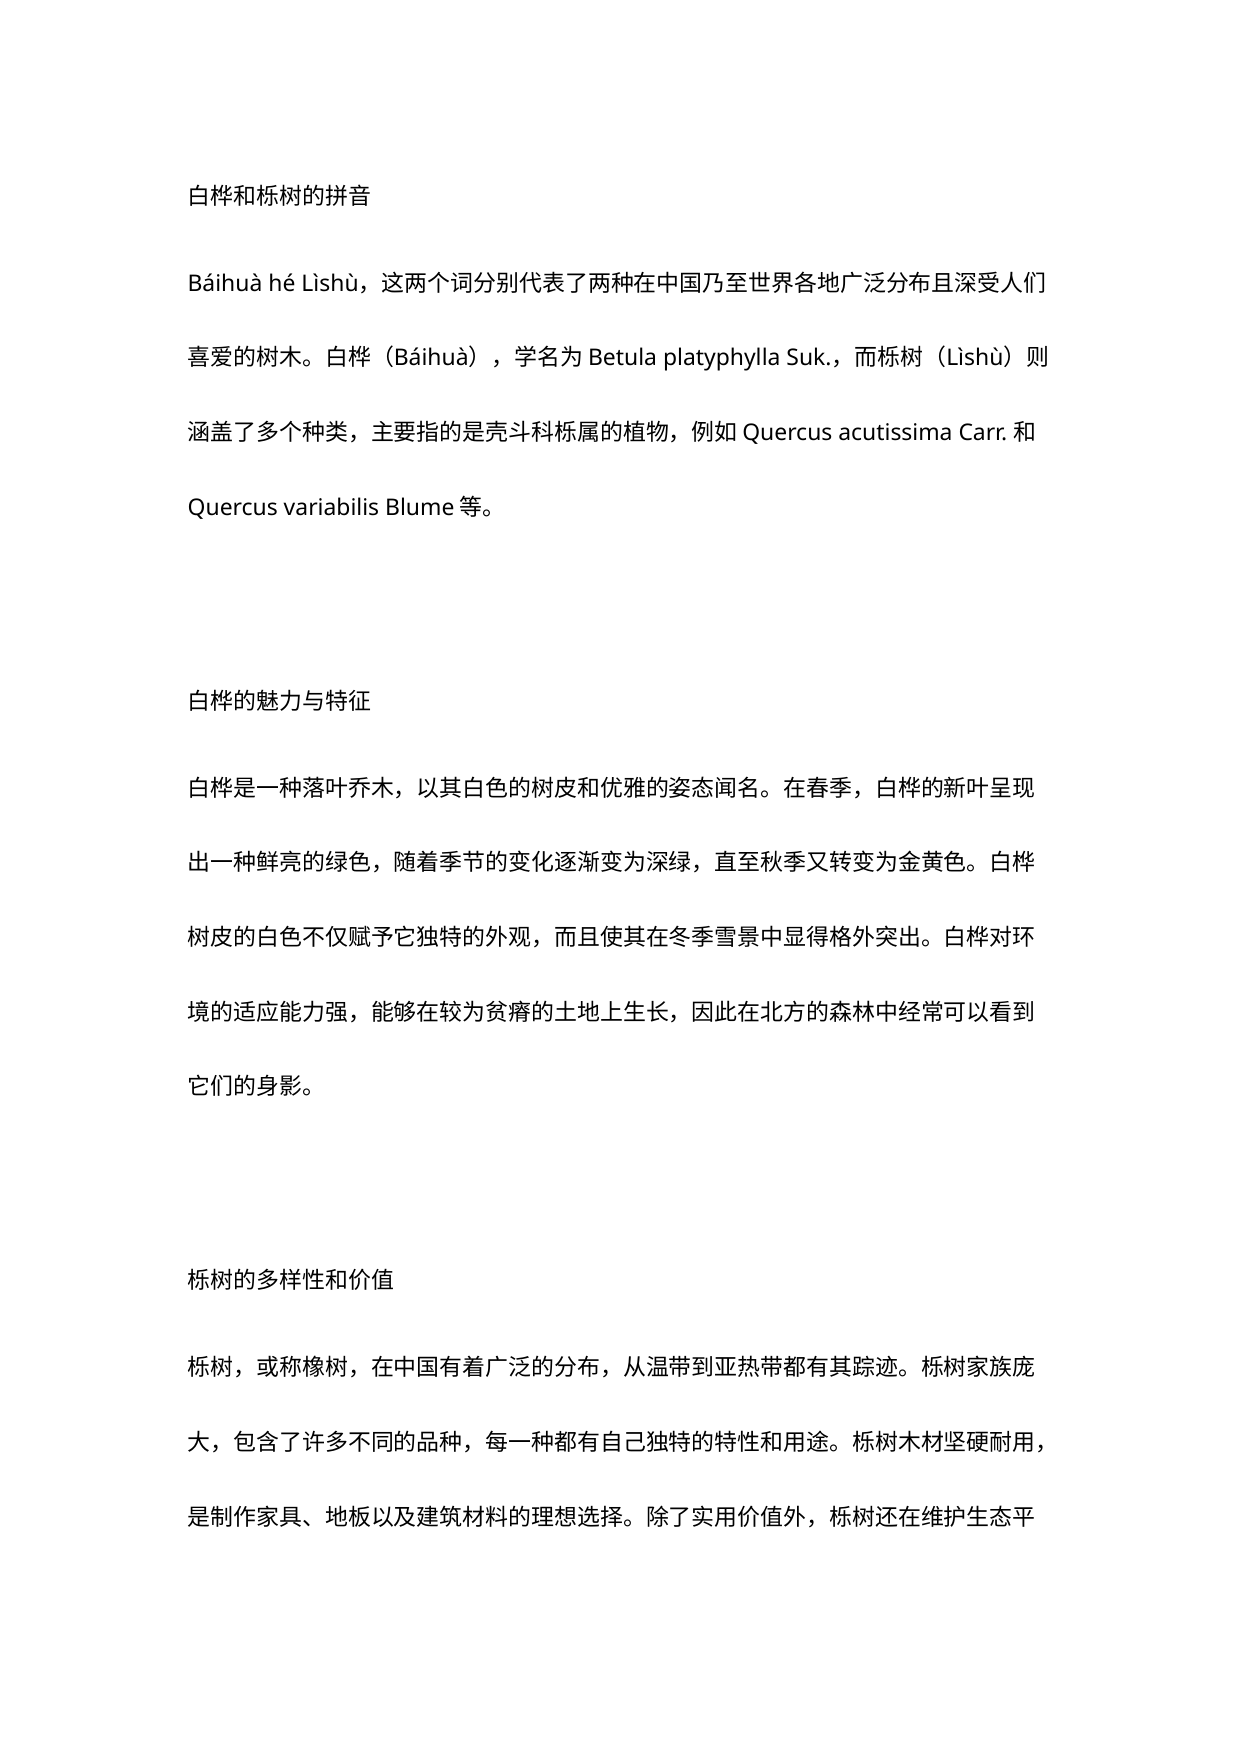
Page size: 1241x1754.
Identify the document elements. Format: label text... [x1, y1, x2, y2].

text 白桦的魅力与特征 [187, 667, 1053, 732]
text 栎树的多样性和价值 [187, 1247, 1053, 1312]
text 白桦和栎树的拼音 [187, 162, 1053, 227]
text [187, 1333, 1053, 1547]
text 白桦是一种落叶乔木，以其白色的树皮和优雅的姿态闻名。在春季，白桦的新叶呈现出一种鲜亮的绿色，随着季节的变化逐渐变为深绿，直至秋季又转变为金黄色。白桦树皮的白色不仅赋予它独特的外观，而且使其在冬季雪景中显得格外突出。白桦对环境的适应能力强，能够在较为贫瘠的土地上生长，因此在北方的森林中经常可以看到它们的身影。 [187, 753, 1053, 1117]
text Báihuà hé Lìshù，这两个词分别代表了两种在中国乃至世界各地广泛分布且深受人们喜爱的树木。白桦（Báihuà），学名为Betula platyphylla Suk.，而栎树（Lìshù）则涵盖了多个种类，主要指的是壳斗科栎属的植物，例如Quercus acutissima Carr. 和 Quercus variabilis Blume等。 [187, 248, 1053, 538]
